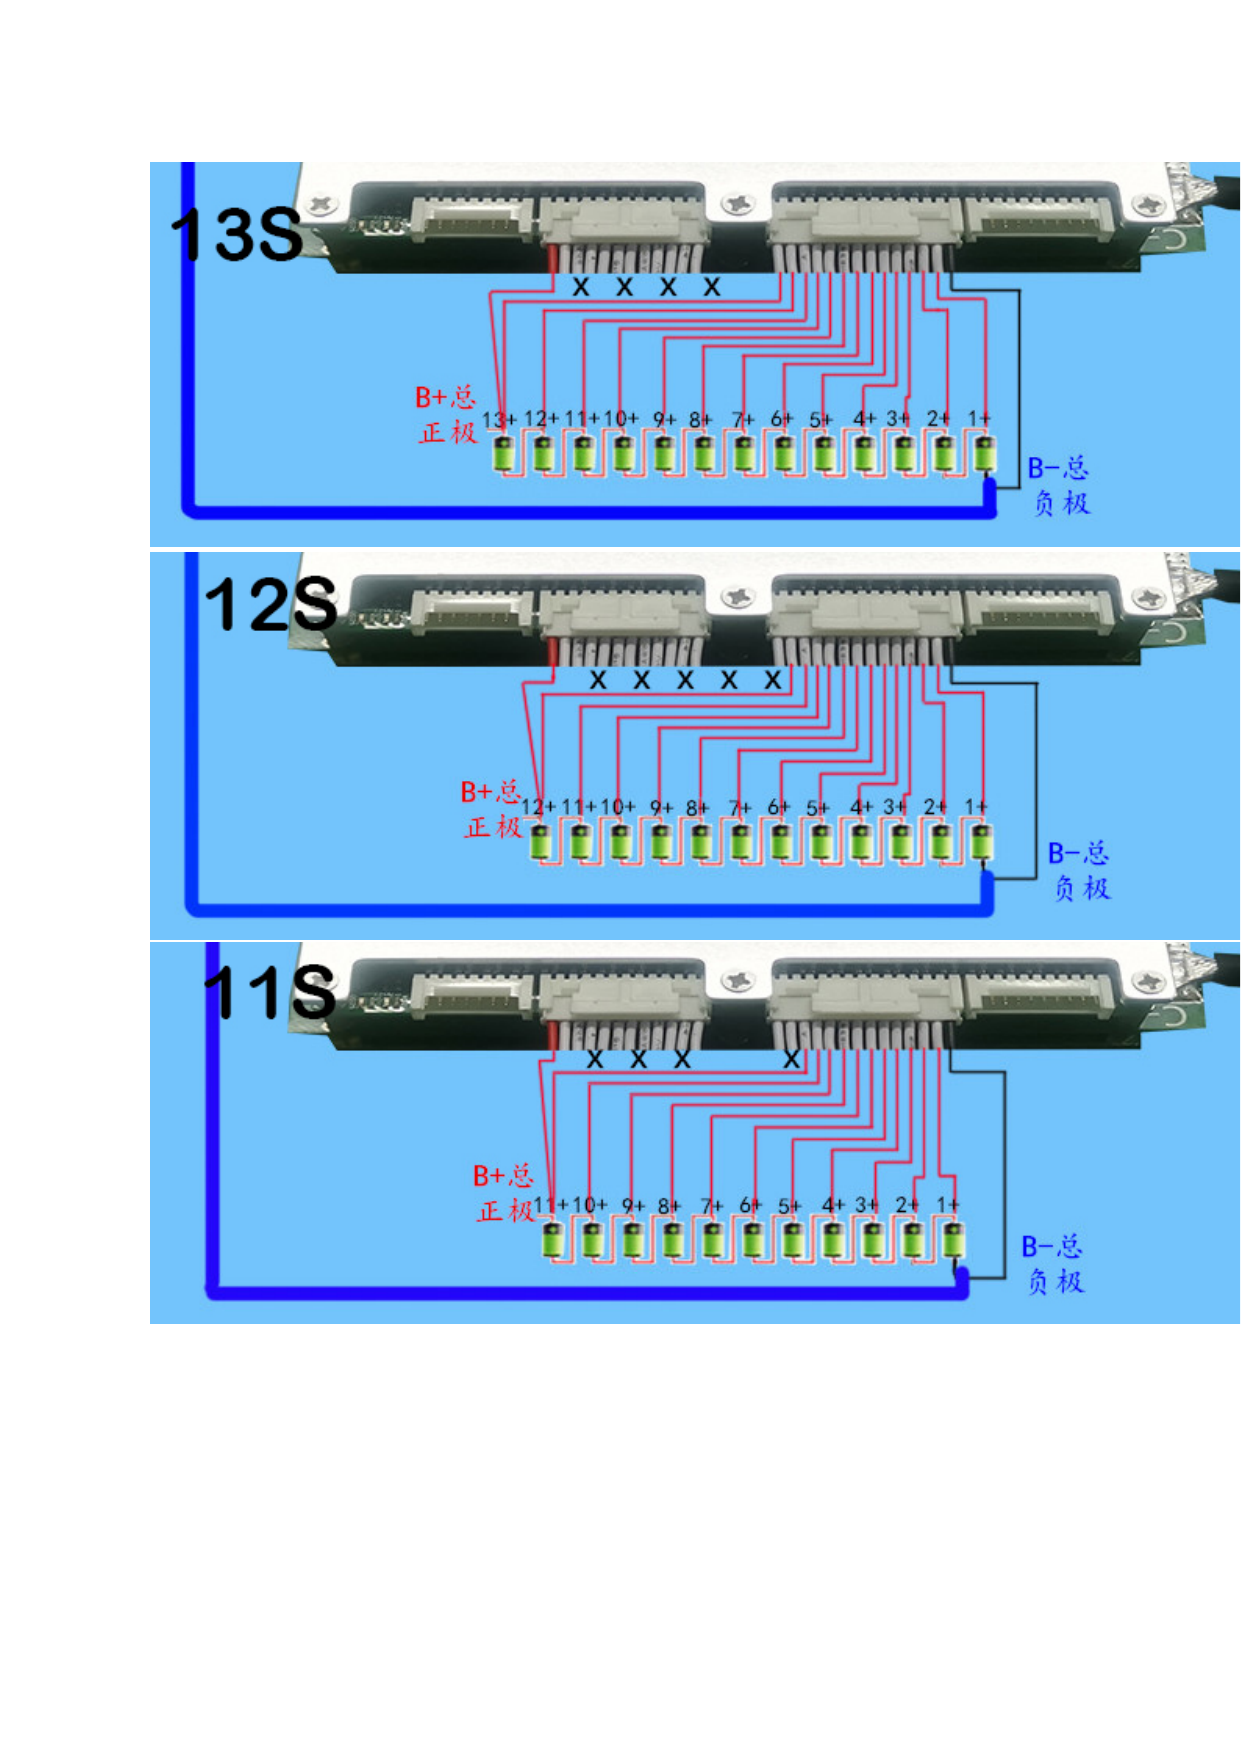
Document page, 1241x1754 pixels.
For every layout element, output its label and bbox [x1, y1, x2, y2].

picture [150, 552, 1241, 940]
picture [150, 162, 1241, 547]
picture [150, 942, 1241, 1324]
